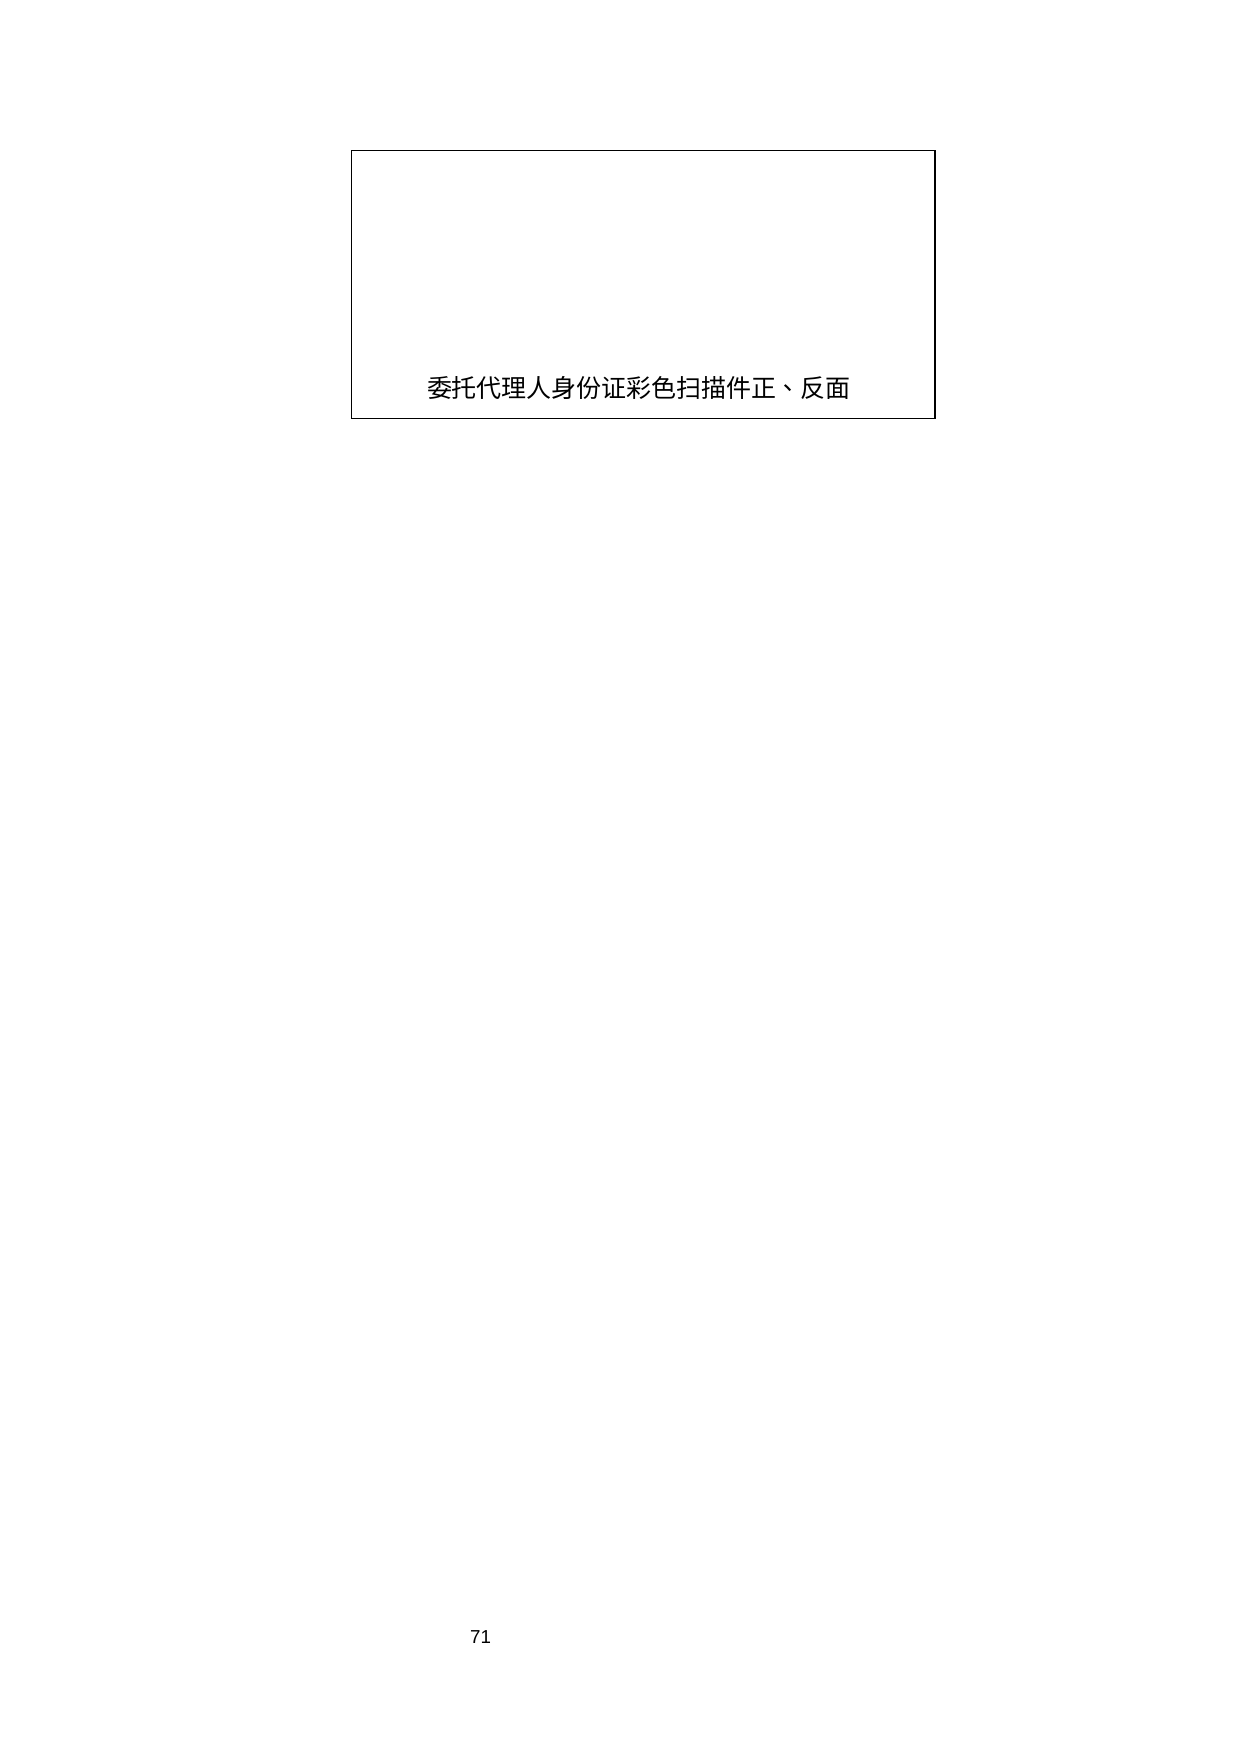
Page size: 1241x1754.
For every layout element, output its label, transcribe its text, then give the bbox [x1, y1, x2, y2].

table_header 委托代理人身份证彩色扫描件正、反面 [352, 151, 934, 418]
